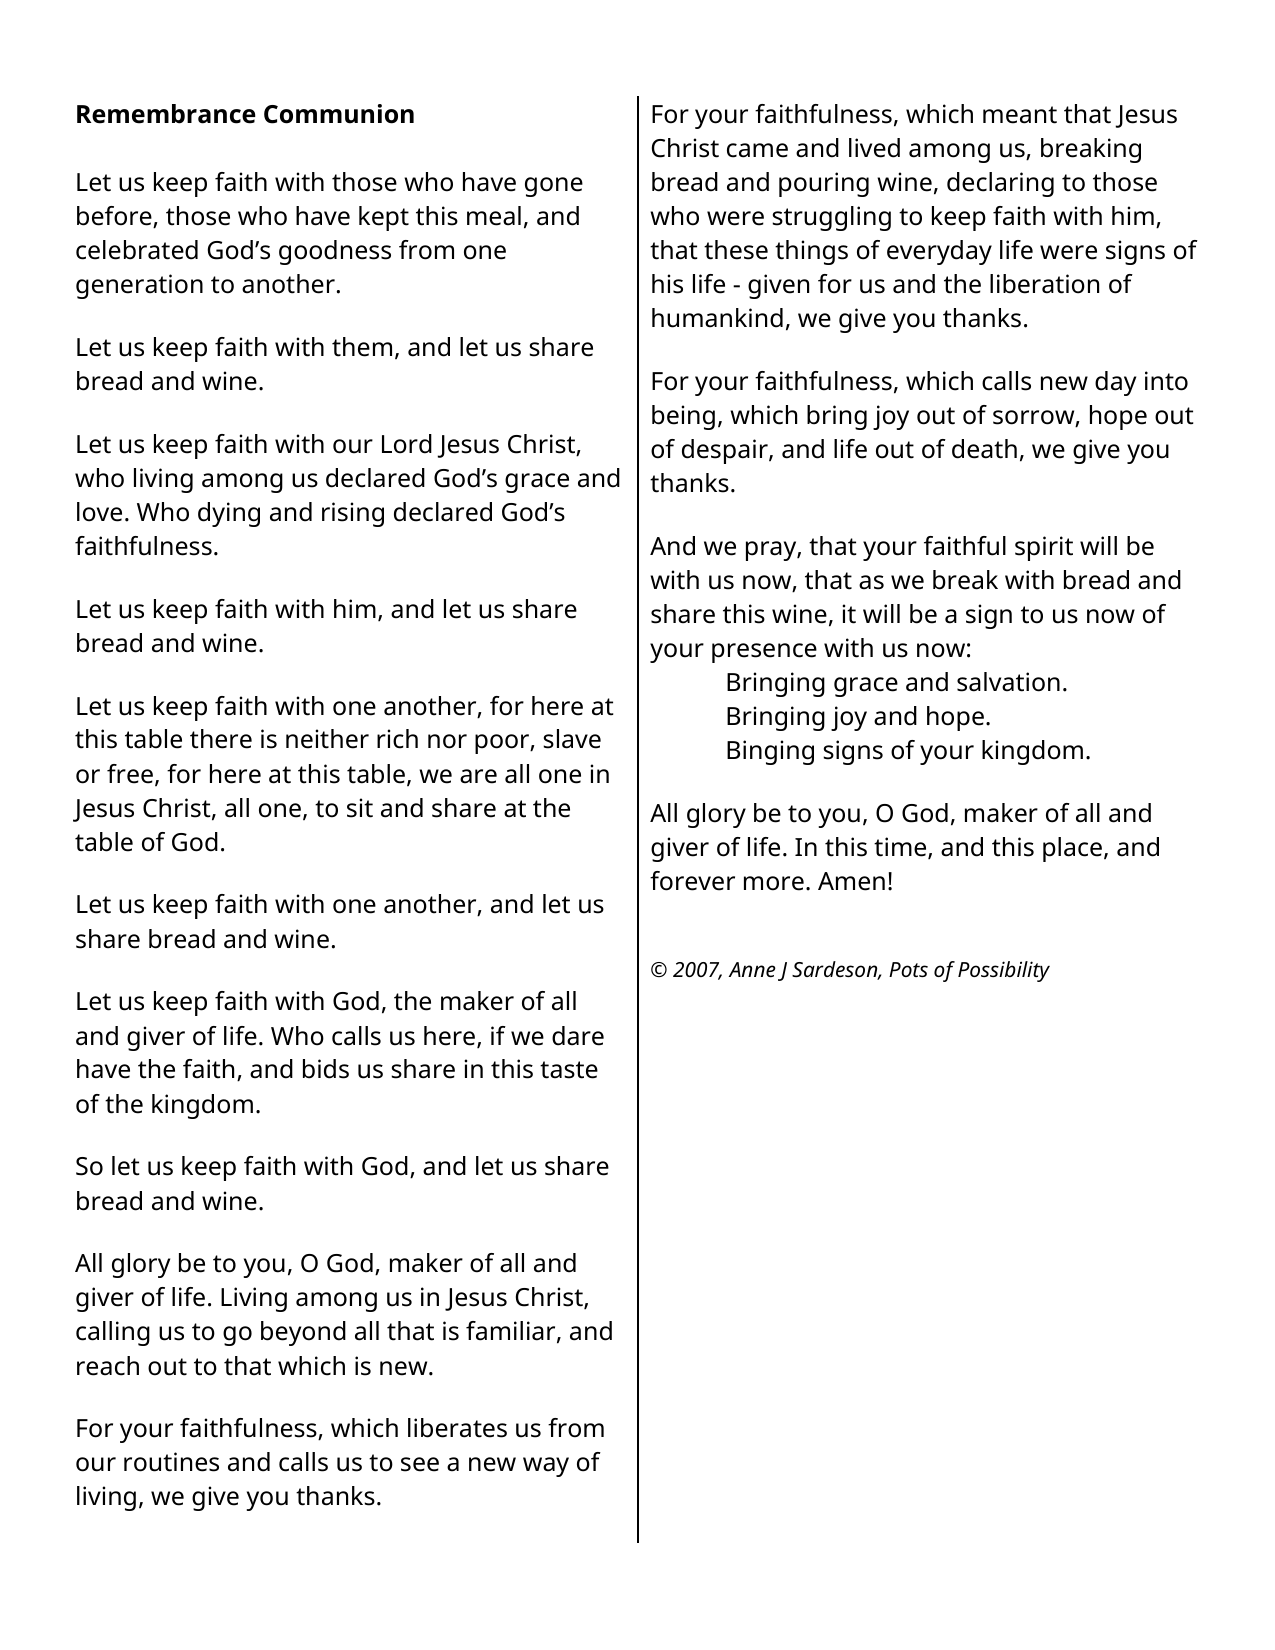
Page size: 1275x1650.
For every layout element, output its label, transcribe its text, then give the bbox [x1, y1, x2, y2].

text Let us keep faith with God, the maker of all and giver of life. Who calls us here, if we dare have the faith, and bids us share in this taste of the kingdom. [75, 984, 625, 1120]
text So let us keep faith with God, and let us share bread and wine. [75, 1149, 625, 1217]
text Bringing joy and hope. [725, 699, 1200, 733]
text Let us keep faith with him, and let us share bread and wine. [75, 591, 625, 659]
text For your faithfulness, which meant that Jesus Christ came and lived among us, breaking bread and pouring wine, declaring to those who were struggling to keep faith with him, that these things of everyday life were signs of his life - given for us and the liberation of humankind, we give you thanks. [650, 96, 1200, 335]
text Let us keep faith with those who have gone before, those who have kept this meal, and celebrated God’s goodness from one generation to another. [75, 164, 625, 301]
text Let us keep faith with our Lord Jesus Christ, who living among us declared God’s grace and love. Who dying and rising declared God’s faithfulness. [75, 426, 625, 562]
text © 2007, Anne J Sardeson, Pots of Possibility [650, 955, 1200, 984]
text Remembrance Communion [75, 96, 625, 130]
text For your faithfulness, which liberates us from our routines and calls us to see a new way of living, we give you thanks. [75, 1411, 625, 1513]
text Bringing grace and salvation. [725, 665, 1200, 699]
text All glory be to you, O God, maker of all and giver of life. Living among us in Jesus Christ, calling us to go beyond all that is familiar, and reach out to that which is new. [75, 1246, 625, 1382]
text Binging signs of your kingdom. [725, 733, 1200, 767]
text Let us keep faith with them, and let us share bread and wine. [75, 329, 625, 397]
text All glory be to you, O God, maker of all and giver of life. In this time, and this place, and forever more. Amen! [650, 796, 1200, 898]
text For your faithfulness, which calls new day into being, which bring joy out of sorrow, hope out of despair, and life out of death, we give you thanks. [650, 363, 1200, 500]
text Let us keep faith with one another, and let us share bread and wine. [75, 887, 625, 955]
text Let us keep faith with one another, for here at this table there is neither rich nor poor, slave or free, for here at this table, we are all one in Jesus Christ, all one, to sit and share at the table of God. [75, 688, 625, 858]
text And we pray, that your faithful spirit will be with us now, that as we break with bread and share this wine, it will be a sign to us now of your presence with us now: [650, 528, 1200, 665]
